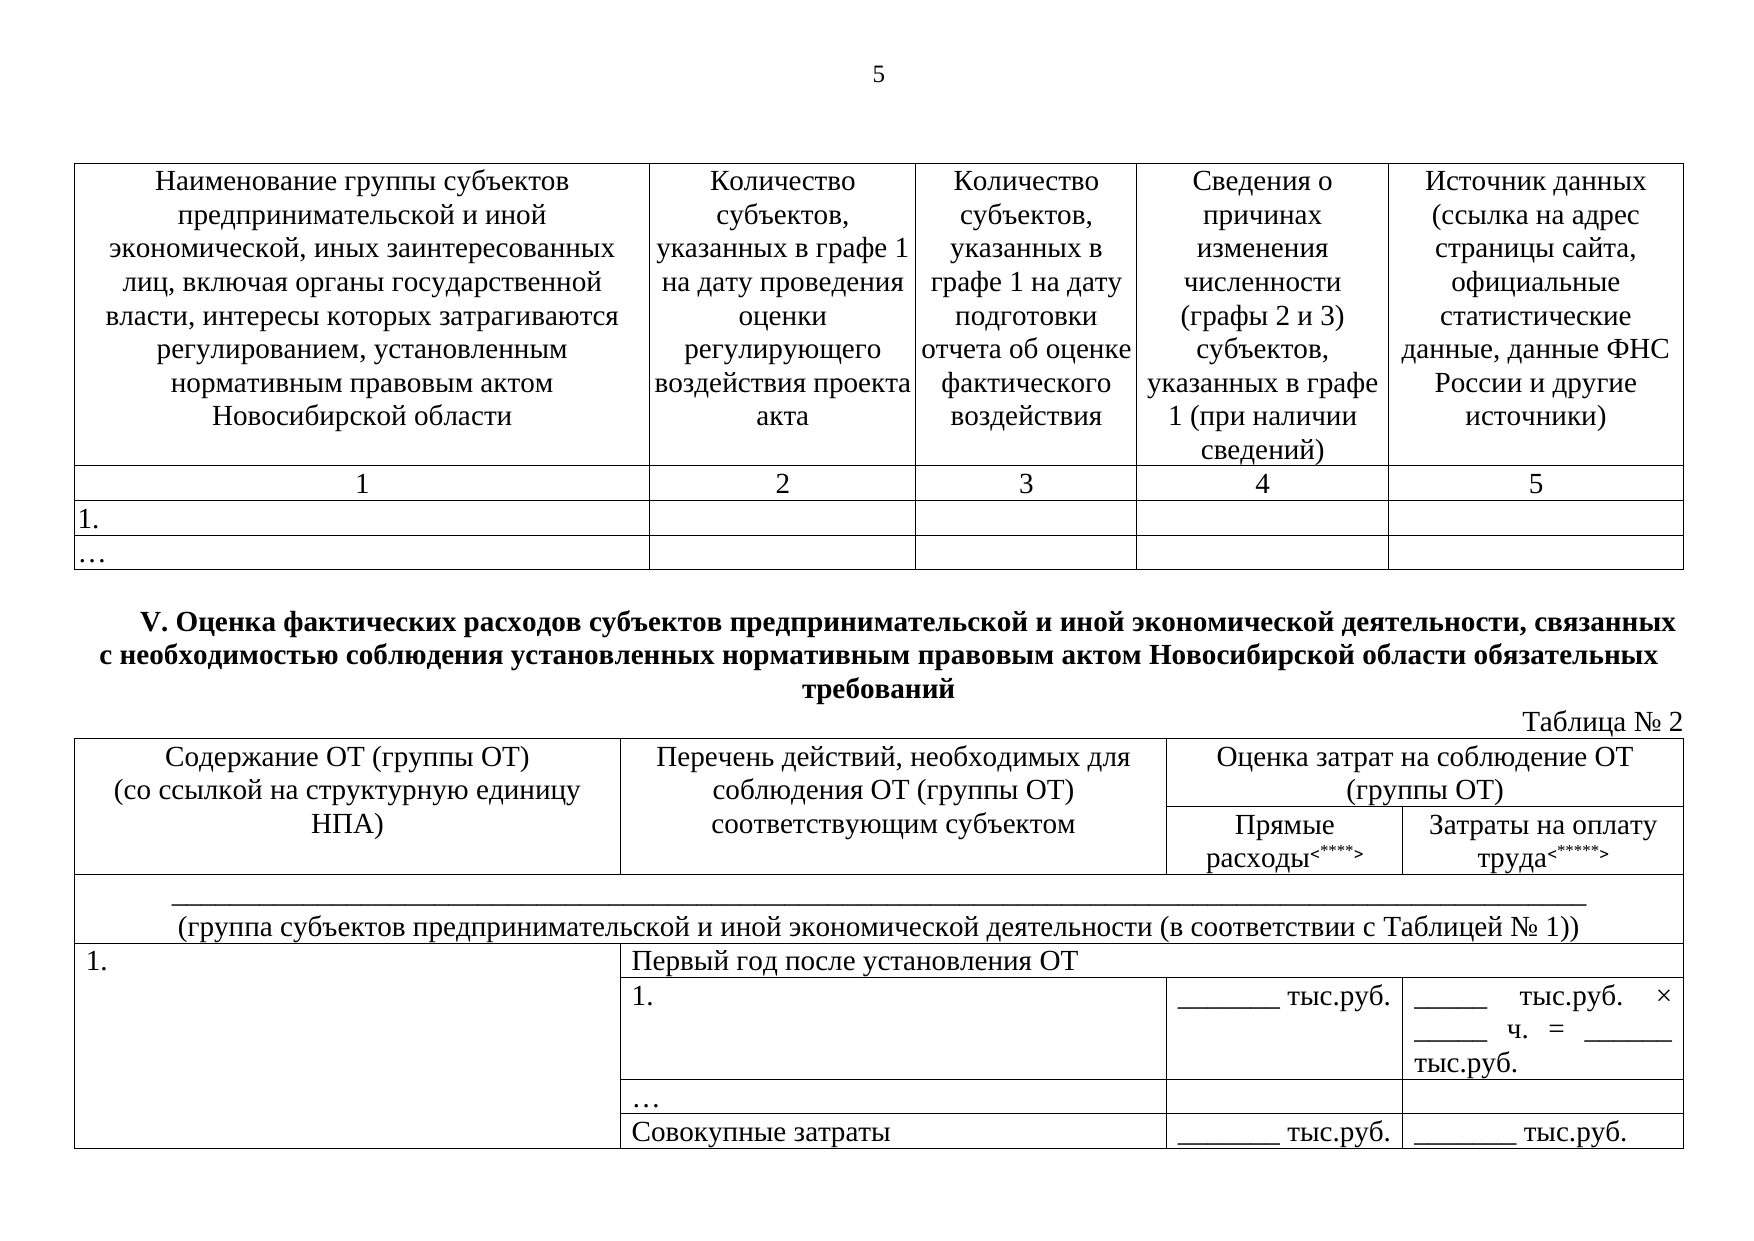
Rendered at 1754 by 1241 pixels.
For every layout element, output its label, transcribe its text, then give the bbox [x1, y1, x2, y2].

table_cell 5 [1389, 466, 1683, 500]
table_cell [1389, 501, 1683, 534]
table_cell … [621, 1080, 1166, 1113]
table_header Перечень действий, необходимых для соблюдения ОТ (группы ОТ) соответствующим субъектом [621, 739, 1166, 874]
table_cell _________________________________________________________________________________________________ (группа субъектов предпринимательской и иной экономической деятельности (в соответствии с Таблицей № 1)) [75, 875, 1683, 942]
text Таблица № 2 [74, 704, 1683, 738]
table_cell [650, 536, 915, 569]
table_cell _______ тыс.руб. [1403, 1114, 1683, 1148]
text V. Оценка фактических расходов субъектов предпринимательской и иной экономической деятельности, связанных с необходимостью соблюдения установленных нормативным правовым актом Новосибирской области обязательных требований [74, 604, 1683, 704]
table_cell Совокупные затраты [621, 1114, 1166, 1148]
table_cell 1. [75, 501, 649, 534]
table_cell 1 [75, 466, 649, 500]
table_cell _______ тыс.руб. [1167, 1114, 1402, 1148]
table_cell 3 [916, 466, 1136, 500]
table_cell [1167, 1080, 1402, 1113]
table_cell 1. [621, 978, 1166, 1079]
table_cell _______ тыс.руб. [1167, 978, 1402, 1079]
table_cell Первый год после установления ОТ [621, 944, 1683, 977]
table_header Количество субъектов, указанных в графе 1 на дату проведения оценки регулирующего воздействия проекта акта [650, 164, 915, 465]
table_header Содержание ОТ (группы ОТ) (со ссылкой на структурную единицу НПА) [75, 739, 620, 874]
table_header Сведения о причинах изменения численности (графы 2 и 3) субъектов, указанных в графе 1 (при наличии сведений) [1137, 164, 1388, 465]
table_cell 4 [1137, 466, 1388, 500]
table_header Источник данных (ссылка на адрес страницы сайта, официальные статистические данные, данные ФНС России и другие источники) [1389, 164, 1683, 465]
table_cell [916, 536, 1136, 569]
table_cell 1. [75, 944, 620, 1148]
table_cell [650, 501, 915, 534]
table_cell [1137, 501, 1388, 534]
table_cell [1137, 536, 1388, 569]
table_cell 2 [650, 466, 915, 500]
table_cell [1403, 1080, 1683, 1113]
table_header Наименование группы субъектов предпринимательской и иной экономической, иных заинтересованных лиц, включая органы государственной власти, интересы которых затрагиваются регулированием, установленным нормативным правовым актом Новосибирской области [75, 164, 649, 465]
table_header Оценка затрат на соблюдение ОТ (группы ОТ) [1167, 739, 1683, 806]
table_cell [1403, 978, 1683, 1079]
table_cell [1389, 536, 1683, 569]
table_cell Затраты на оплату труда***** [1403, 807, 1683, 874]
table_header Количество субъектов, указанных в графе 1 на дату подготовки отчета об оценке фактического воздействия [916, 164, 1136, 465]
table_cell … [75, 536, 649, 569]
table_cell [916, 501, 1136, 534]
table_cell Прямые расходы**** [1167, 807, 1402, 874]
